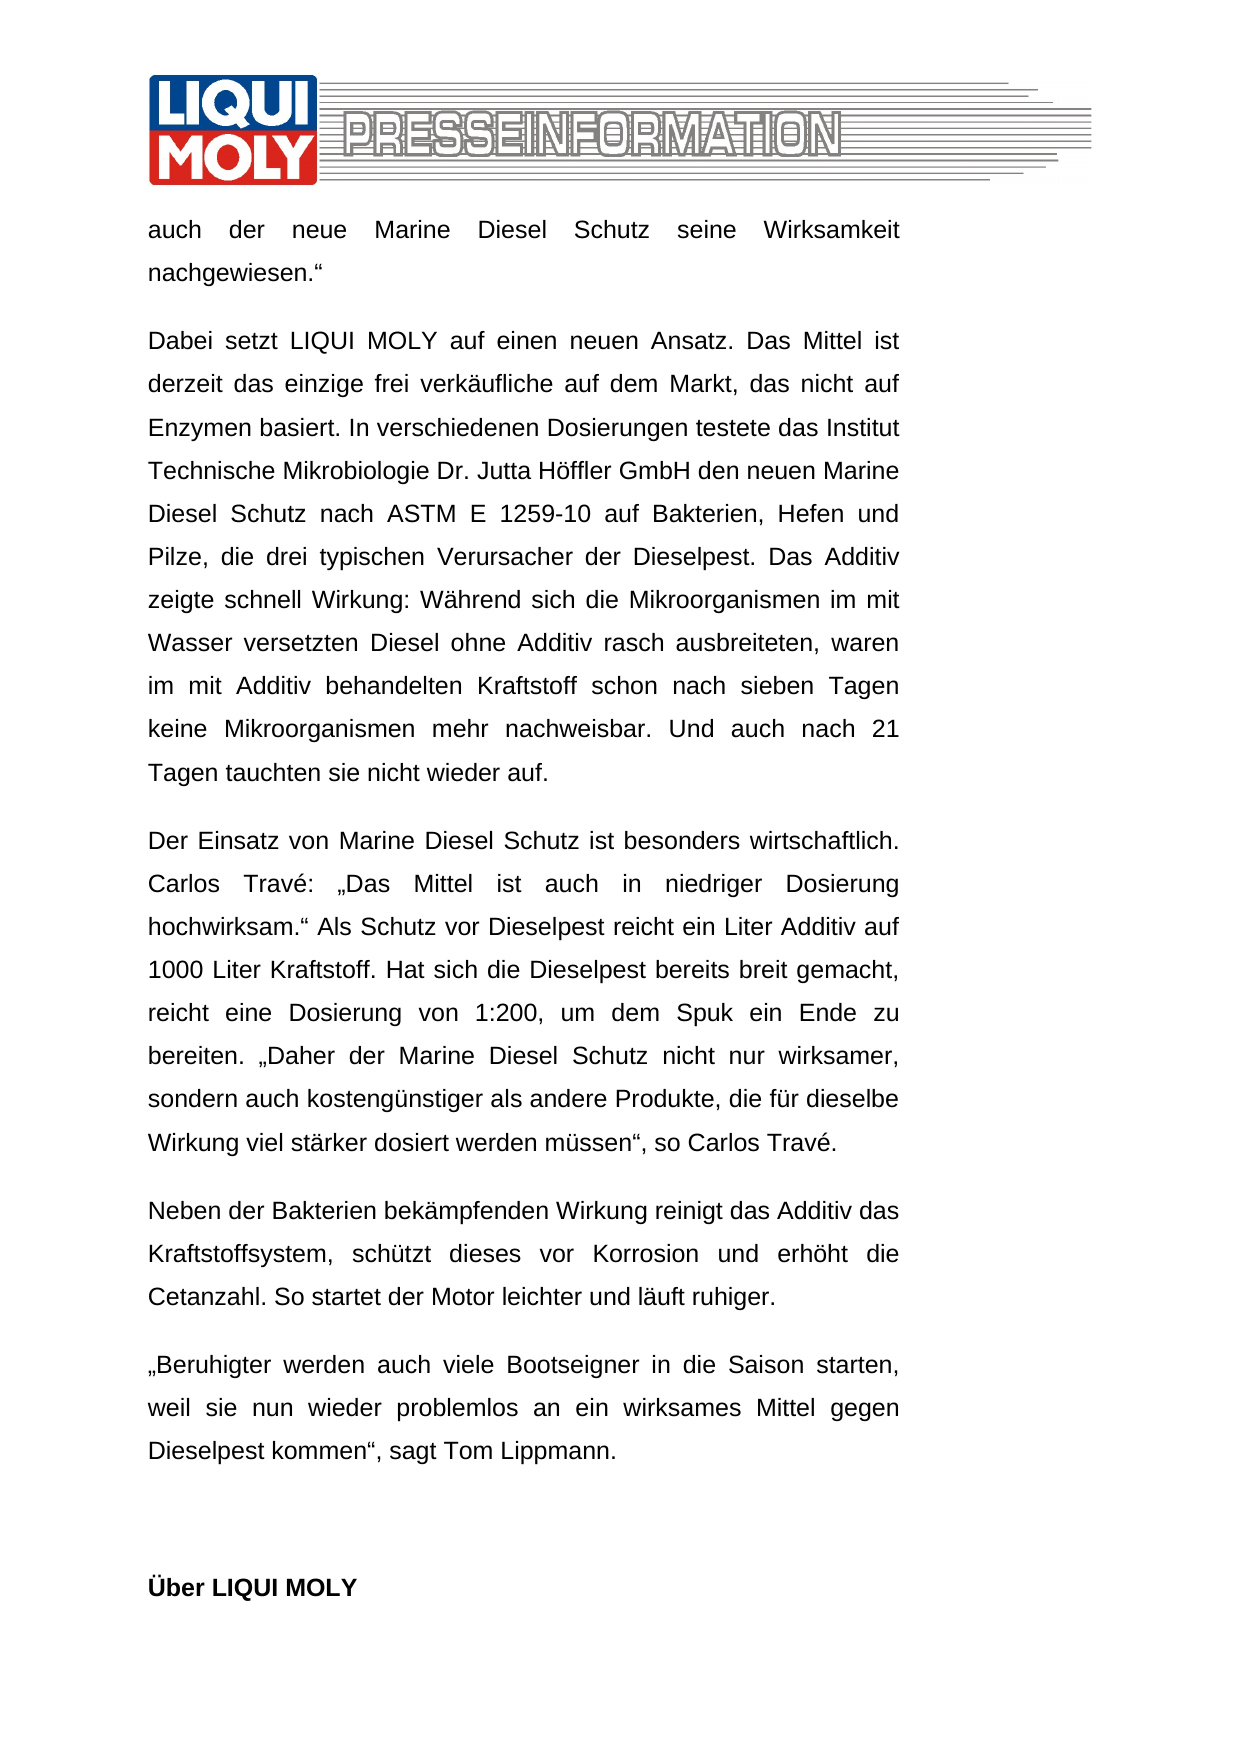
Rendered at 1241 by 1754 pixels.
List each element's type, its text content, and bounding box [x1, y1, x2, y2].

text „Beruhigter werden auch viele Bootseigner in die Saison starten, weil sie nun wieder problemlos an ein wirksames Mittel gegen Dieselpest kommen“, sagt Tom Lippmann. [148, 1350, 901, 1465]
text Neben der Bakterien bekämpfenden Wirkung reinigt das Additiv das Kraftstoffsystem, schützt dieses vor Korrosion und erhöht die Cetanzahl. So startet der Motor leichter und läuft ruhiger. [148, 1196, 901, 1311]
picture [147, 73, 1092, 187]
text Über LIQUI MOLY [148, 1572, 901, 1601]
text Dabei setzt LIQUI MOLY auf einen neuen Ansatz. Das Mittel ist derzeit das einzige frei verkäufliche auf dem Markt, das nicht auf Enzymen basiert. In verschiedenen Dosierungen testete das Institut Technische Mikrobiologie Dr. Jutta Höffler GmbH den neuen Marine Diesel Schutz nach ASTM E 1259-10 auf Bakterien, Hefen und Pilze, die drei typischen Verursacher der Dieselpest. Das Additiv zeigte schnell Wirkung: Während sich die Mikroorganismen im mit Wasser versetzten Diesel ohne Additiv rasch ausbreiteten, waren im mit Additiv behandelten Kraftstoff schon nach sieben Tagen keine Mikroorganismen mehr nachweisbar. Und auch nach 21 Tagen tauchten sie nicht wieder auf. [148, 326, 901, 786]
text Der Einsatz von Marine Diesel Schutz ist besonders wirtschaftlich. Carlos Travé: „Das Mittel ist auch in niedriger Dosierung hochwirksam.“ Als Schutz vor Dieselpest reicht ein Liter Additiv auf 1000 Liter Kraftstoff. Hat sich die Dieselpest bereits breit gemacht, reicht eine Dosierung von 1:200, um dem Spuk ein Ende zu bereiten. „Daher der Marine Diesel Schutz nicht nur wirksamer, sondern auch kostengünstiger als andere Produkte, die für dieselbe Wirkung viel stärker dosiert werden müssen“, so Carlos Travé. [148, 826, 901, 1156]
